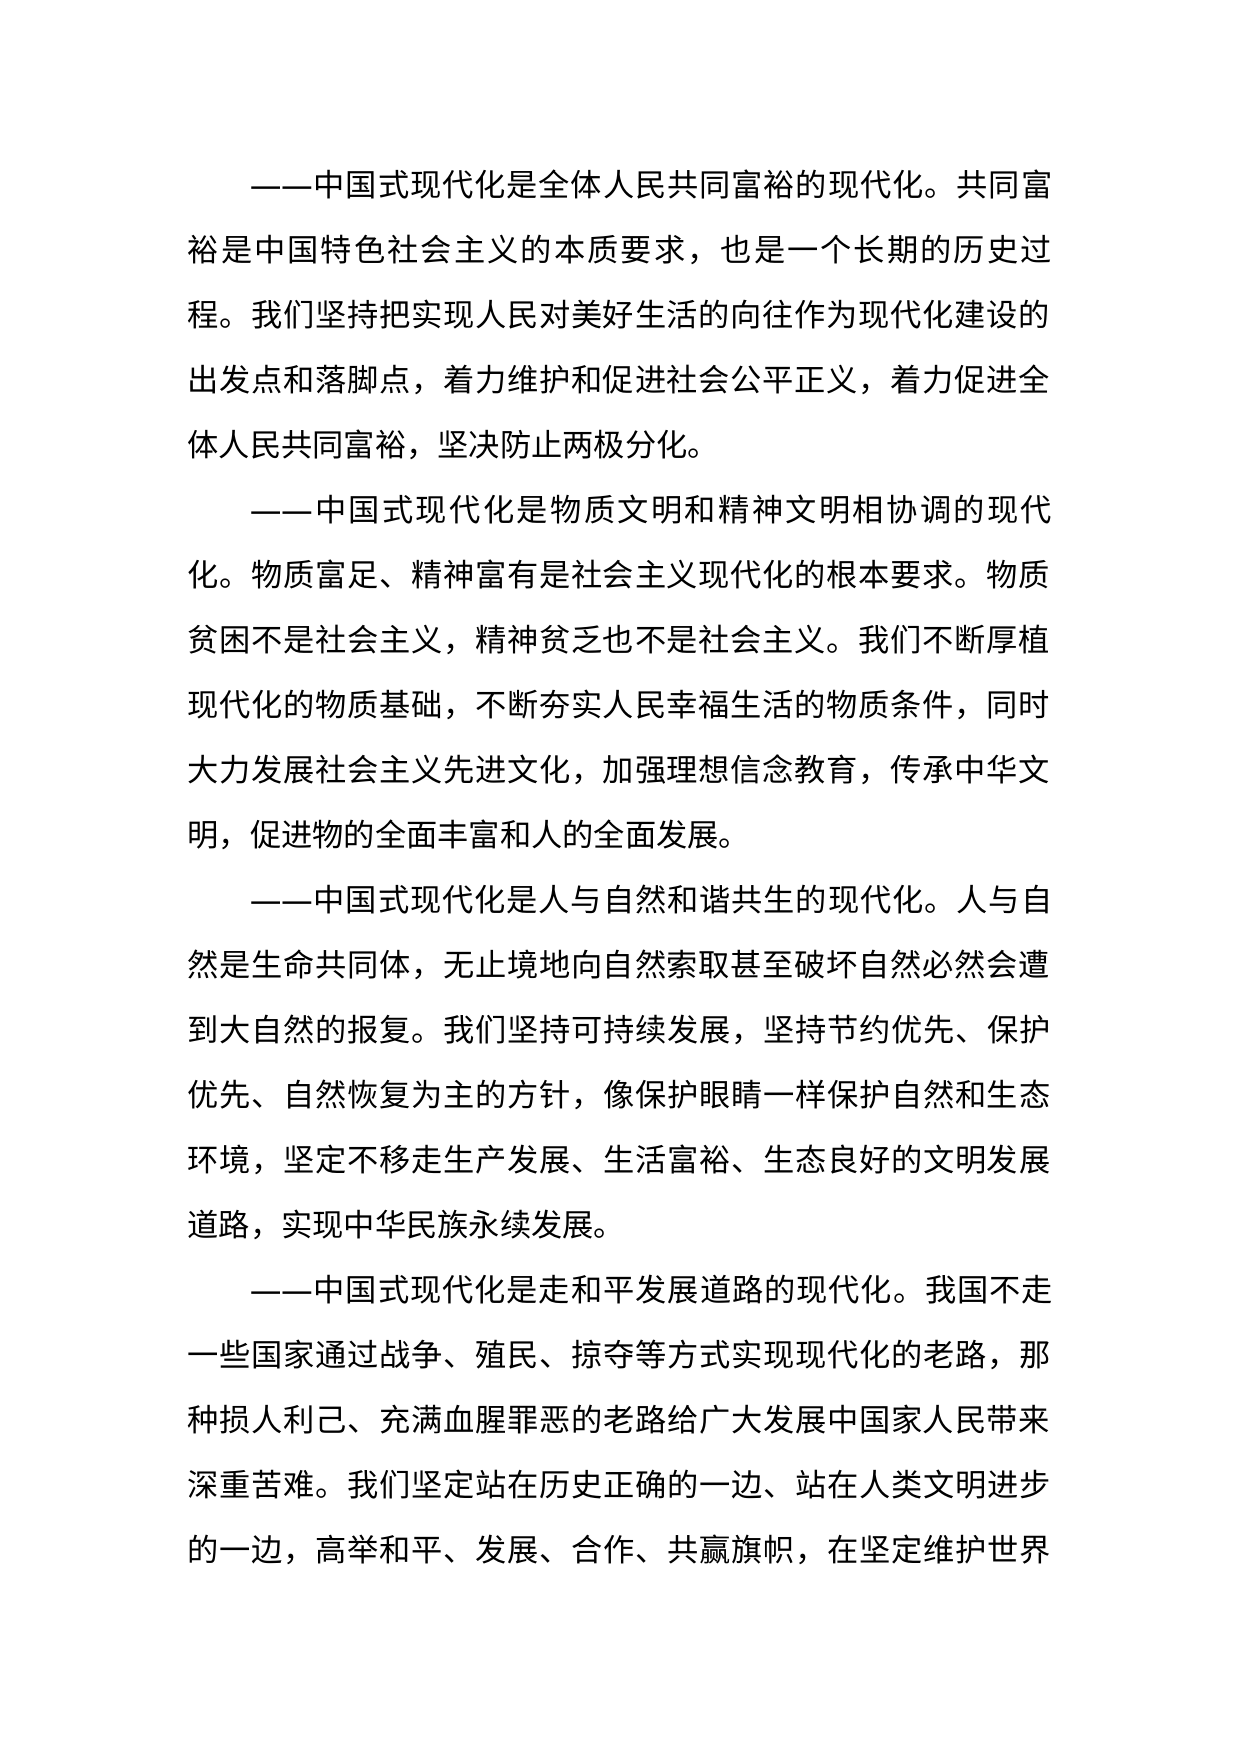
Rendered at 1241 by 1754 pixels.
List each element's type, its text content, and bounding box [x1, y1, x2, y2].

text ——中国式现代化是全体人民共同富裕的现代化。共同富裕是中国特色社会主义的本质要求，也是一个长期的历史过程。我们坚持把实现人民对美好生活的向往作为现代化建设的出发点和落脚点，着力维护和促进社会公平正义，着力促进全体人民共同富裕，坚决防止两极分化。 [187, 150, 1053, 475]
text ——中国式现代化是物质文明和精神文明相协调的现代化。物质富足、精神富有是社会主义现代化的根本要求。物质贫困不是社会主义，精神贫乏也不是社会主义。我们不断厚植现代化的物质基础，不断夯实人民幸福生活的物质条件，同时大力发展社会主义先进文化，加强理想信念教育，传承中华文明，促进物的全面丰富和人的全面发展。 [187, 475, 1053, 865]
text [187, 1255, 1053, 1580]
text ——中国式现代化是人与自然和谐共生的现代化。人与自然是生命共同体，无止境地向自然索取甚至破坏自然必然会遭到大自然的报复。我们坚持可持续发展，坚持节约优先、保护优先、自然恢复为主的方针，像保护眼睛一样保护自然和生态环境，坚定不移走生产发展、生活富裕、生态良好的文明发展道路，实现中华民族永续发展。 [187, 865, 1053, 1255]
